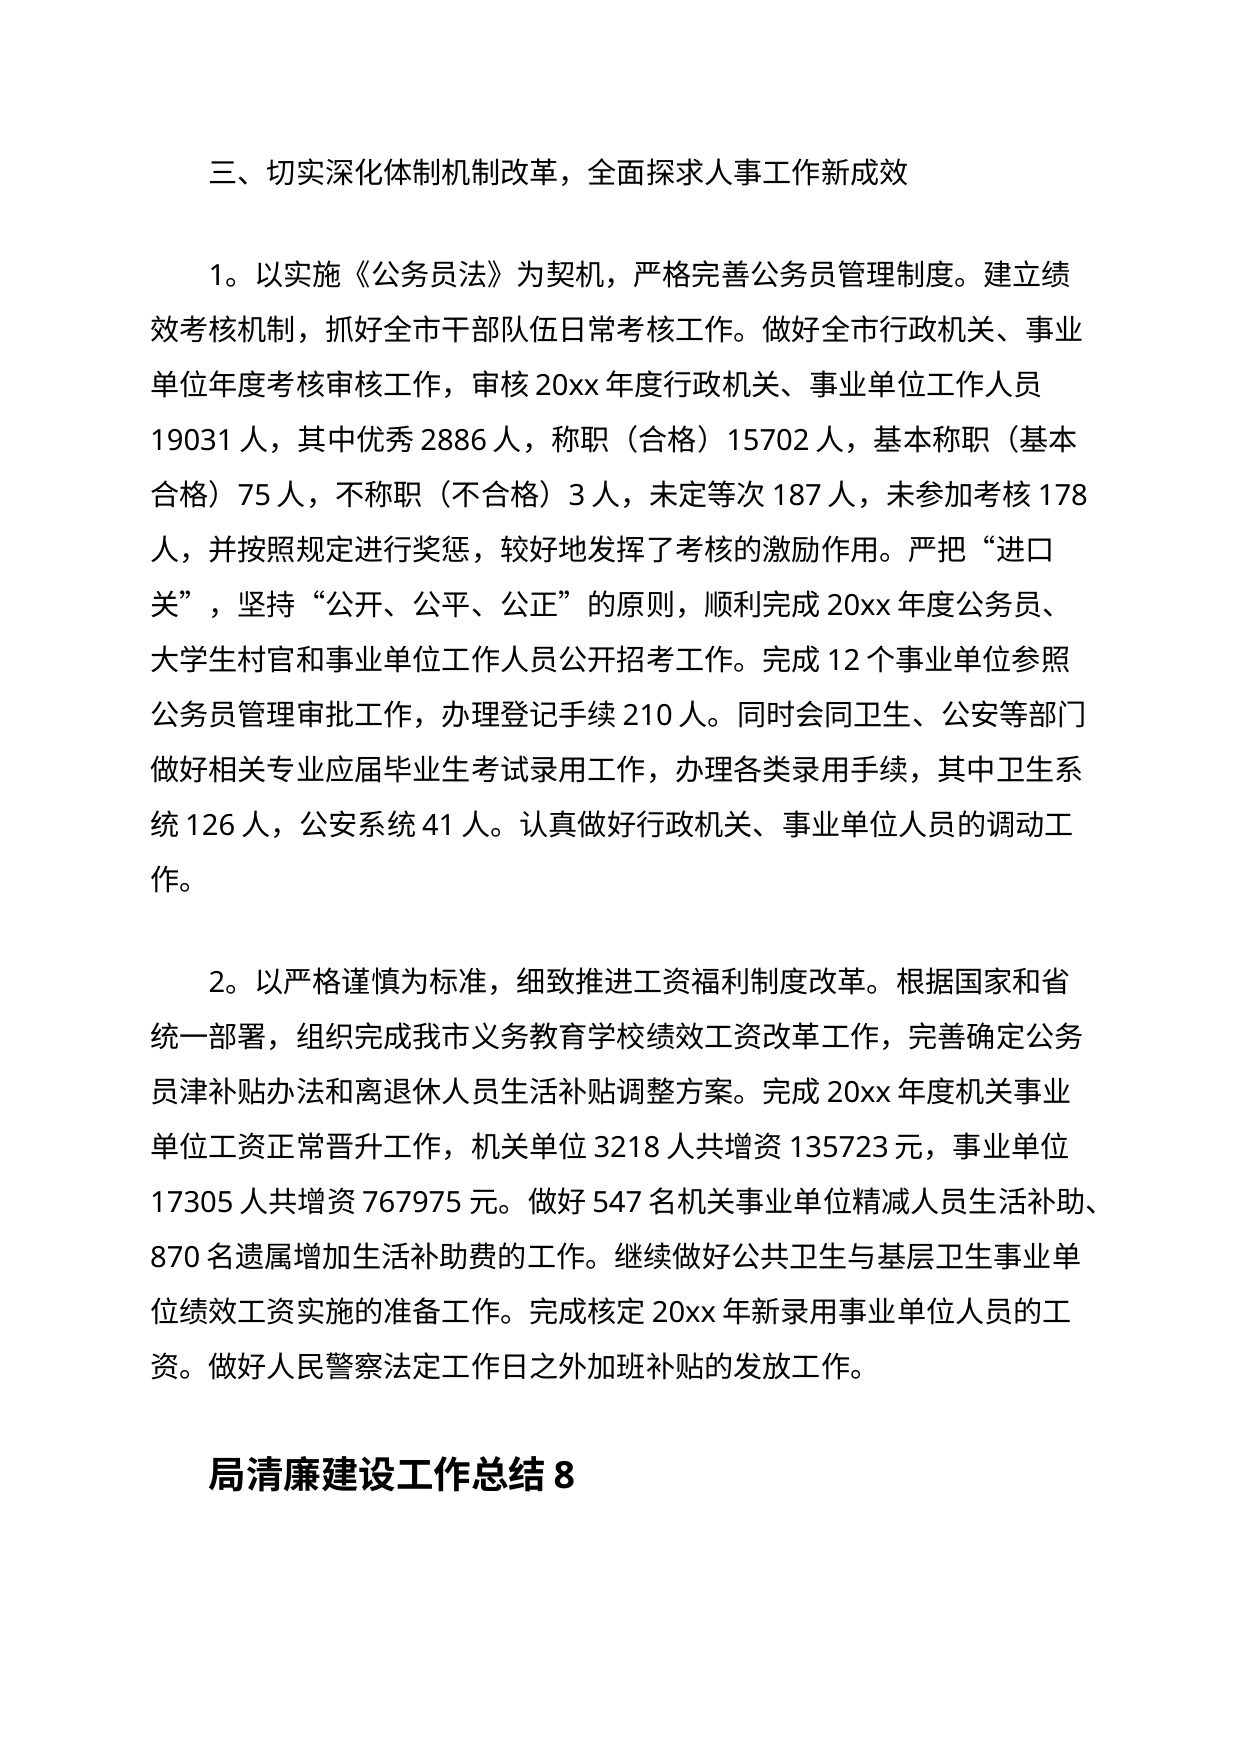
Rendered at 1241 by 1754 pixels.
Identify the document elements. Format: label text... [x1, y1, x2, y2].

text 局清廉建设工作总结8 [150, 1445, 1090, 1499]
text 三、切实深化体制机制改革，全面探求人事工作新成效 [150, 150, 1090, 192]
text 1。以实施《公务员法》为契机，严格完善公务员管理制度。建立绩效考核机制，抓好全市干部队伍日常考核工作。做好全市行政机关、事业单位年度考核审核工作，审核20xx年度行政机关、事业单位工作人员19031人，其中优秀2886人，称职（合格）15702人，基本称职（基本合格）75人，不称职（不合格）3人，未定等次187人，未参加考核178人，并按照规定进行奖惩，较好地发挥了考核的激励作用。严把“进口关”，坚持“公开、公平、公正”的原则，顺利完成20xx年度公务员、大学生村官和事业单位工作人员公开招考工作。完成12个事业单位参照公务员管理审批工作，办理登记手续210人。同时会同卫生、公安等部门做好相关专业应届毕业生考试录用工作，办理各类录用手续，其中卫生系统126人，公安系统41人。认真做好行政机关、事业单位人员的调动工作。 [150, 252, 1090, 899]
text 2。以严格谨慎为标准，细致推进工资福利制度改革。根据国家和省统一部署，组织完成我市义务教育学校绩效工资改革工作，完善确定公务员津补贴办法和离退休人员生活补贴调整方案。完成20xx年度机关事业单位工资正常晋升工作，机关单位3218人共增资135723元，事业单位17305人共增资767975 元。做好547名机关事业单位精减人员生活补助、870名遗属增加生活补助费的工作。继续做好公共卫生与基层卫生事业单位绩效工资实施的准备工作。完成核定20xx年新录用事业单位人员的工资。做好人民警察法定工作日之外加班补贴的发放工作。 [150, 958, 1090, 1385]
